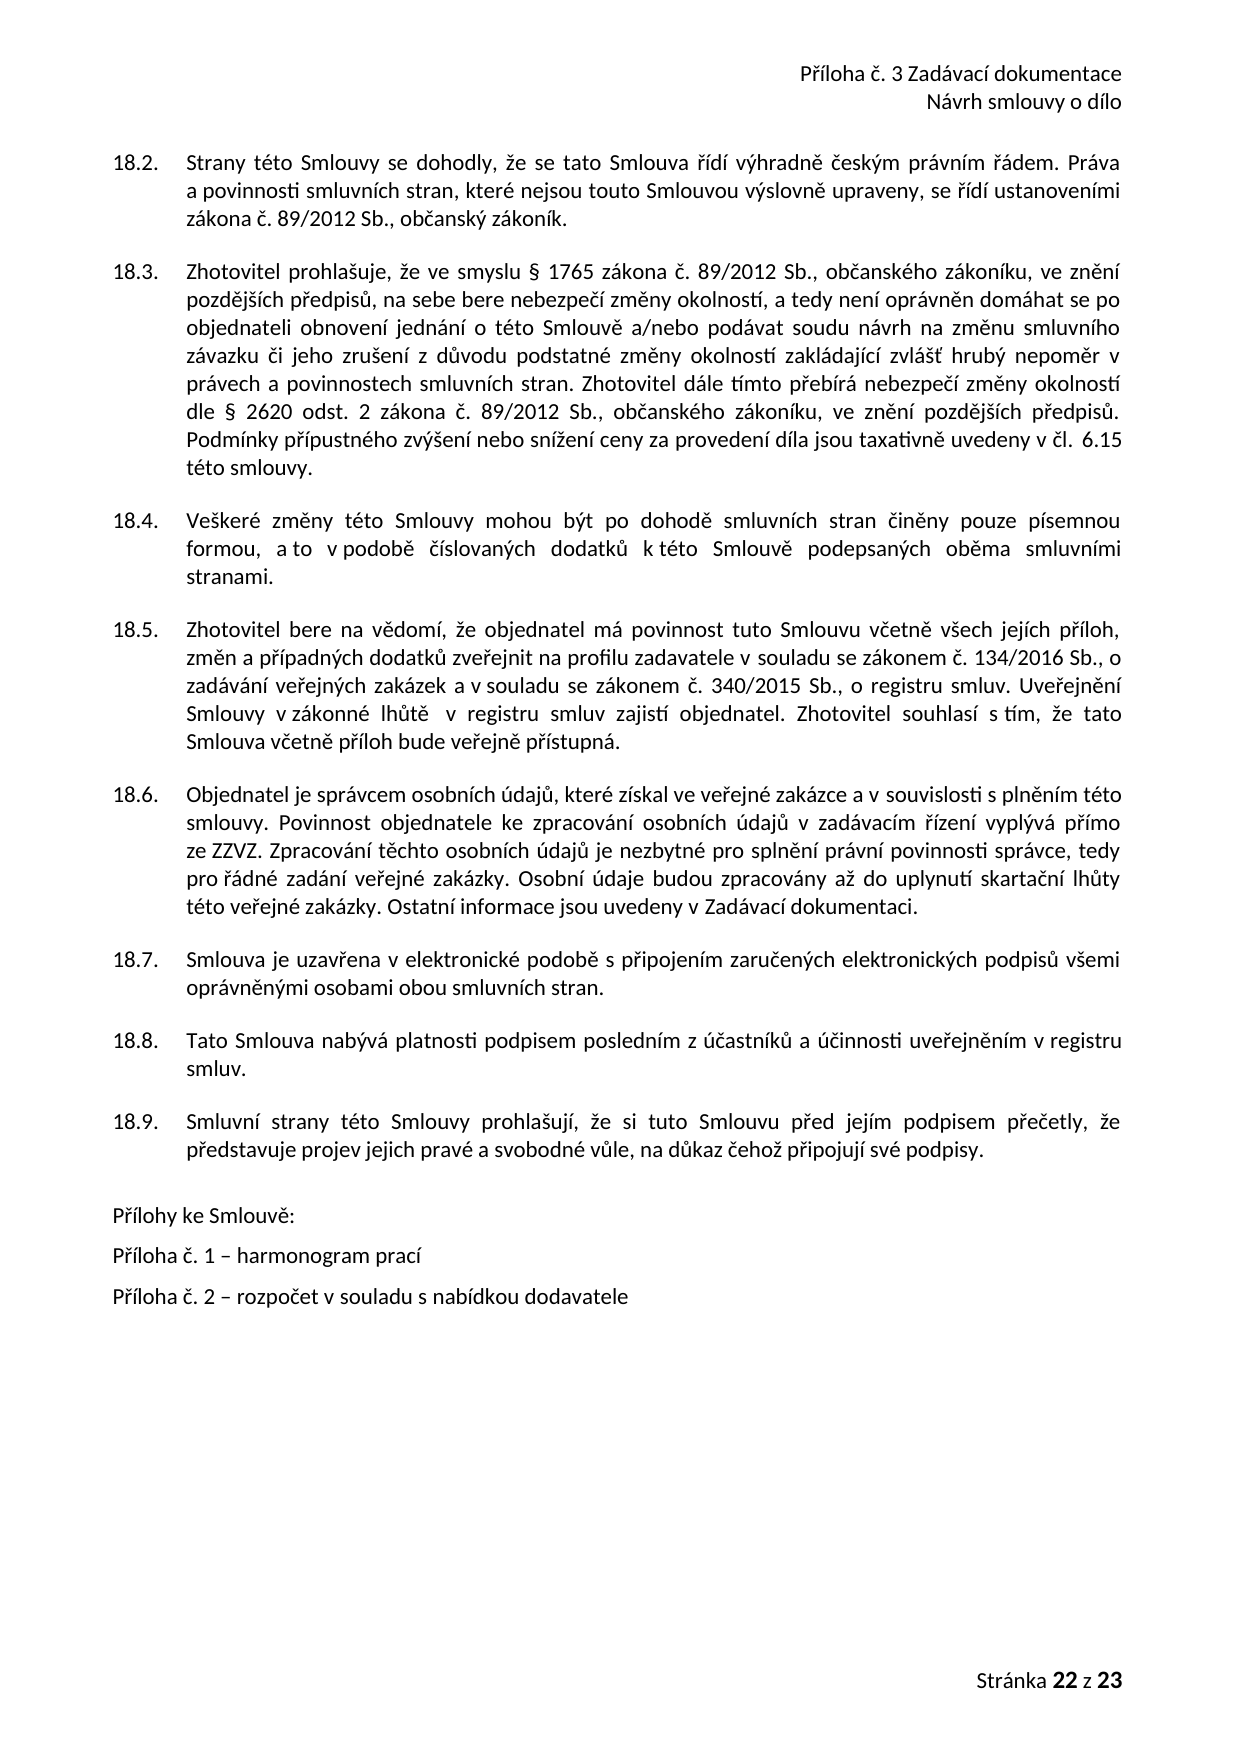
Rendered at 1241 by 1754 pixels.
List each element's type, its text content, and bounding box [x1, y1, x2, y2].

text Příloha č. 2 – rozpočet v souladu s nabídkou dodavatele [112, 1282, 1122, 1310]
subtitle Objednatel je správcem osobních údajů, které získal ve veřejné zakázce a v souvislosti s plněním této smlouvy. Povinnost objednatele ke zpracování osobních údajů v zadávacím řízení vyplývá přímo ze ZZVZ. Zpracování těchto osobních údajů je nezbytné pro splnění právní povinnosti správce, tedy pro řádné zadání veřejné zakázky. Osobní údaje budou zpracovány až do uplynutí skartační lhůty této veřejné zakázky. Ostatní informace jsou uvedeny v Zadávací dokumentaci. [112, 780, 1122, 920]
text Přílohy ke Smlouvě: [112, 1201, 1122, 1229]
subtitle Zhotovitel bere na vědomí, že objednatel má povinnost tuto Smlouvu včetně všech jejích příloh, změn a případných dodatků zveřejnit na profilu zadavatele v souladu se zákonem č. 134/2016 Sb., o zadávání veřejných zakázek a v souladu se zákonem č. 340/2015 Sb., o registru smluv. Uveřejnění Smlouvy v zákonné lhůtě v registru smluv zajistí objednatel. Zhotovitel souhlasí s tím, že tato Smlouva včetně příloh bude veřejně přístupná. [112, 615, 1122, 755]
subtitle Strany této Smlouvy se dohodly, že se tato Smlouva řídí výhradně českým právním řádem. Práva a povinnosti smluvních stran, které nejsou touto Smlouvou výslovně upraveny, se řídí ustanoveními zákona č. 89/2012 Sb., občanský zákoník. [112, 148, 1122, 232]
subtitle Smlouva je uzavřena v elektronické podobě s připojením zaručených elektronických podpisů všemi oprávněnými osobami obou smluvních stran. [112, 945, 1122, 1001]
subtitle Veškeré změny této Smlouvy mohou být po dohodě smluvních stran činěny pouze písemnou formou, a to v podobě číslovaných dodatků k této Smlouvě podepsaných oběma smluvními stranami. [112, 506, 1122, 590]
subtitle Smluvní strany této Smlouvy prohlašují, že si tuto Smlouvu před jejím podpisem přečetly, že představuje projev jejich pravé a svobodné vůle, na důkaz čehož připojují své podpisy. [112, 1107, 1122, 1163]
subtitle Tato Smlouva nabývá platnosti podpisem posledním z účastníků a účinnosti uveřejněním v registru smluv. [112, 1026, 1122, 1082]
text Příloha č. 1 – harmonogram prací [112, 1241, 1122, 1269]
subtitle Zhotovitel prohlašuje, že ve smyslu § 1765 zákona č. 89/2012 Sb., občanského zákoníku, ve znění pozdějších předpisů, na sebe bere nebezpečí změny okolností, a tedy není oprávněn domáhat se po objednateli obnovení jednání o této Smlouvě a/nebo podávat soudu návrh na změnu smluvního závazku či jeho zrušení z důvodu podstatné změny okolností zakládající zvlášť hrubý nepoměr v právech a povinnostech smluvních stran. Zhotovitel dále tímto přebírá nebezpečí změny okolností dle § 2620 odst. 2 zákona č. 89/2012 Sb., občanského zákoníku, ve znění pozdějších předpisů. Podmínky přípustného zvýšení nebo snížení ceny za provedení díla jsou taxativně uvedeny v čl. 6.15 této smlouvy. [112, 257, 1122, 481]
